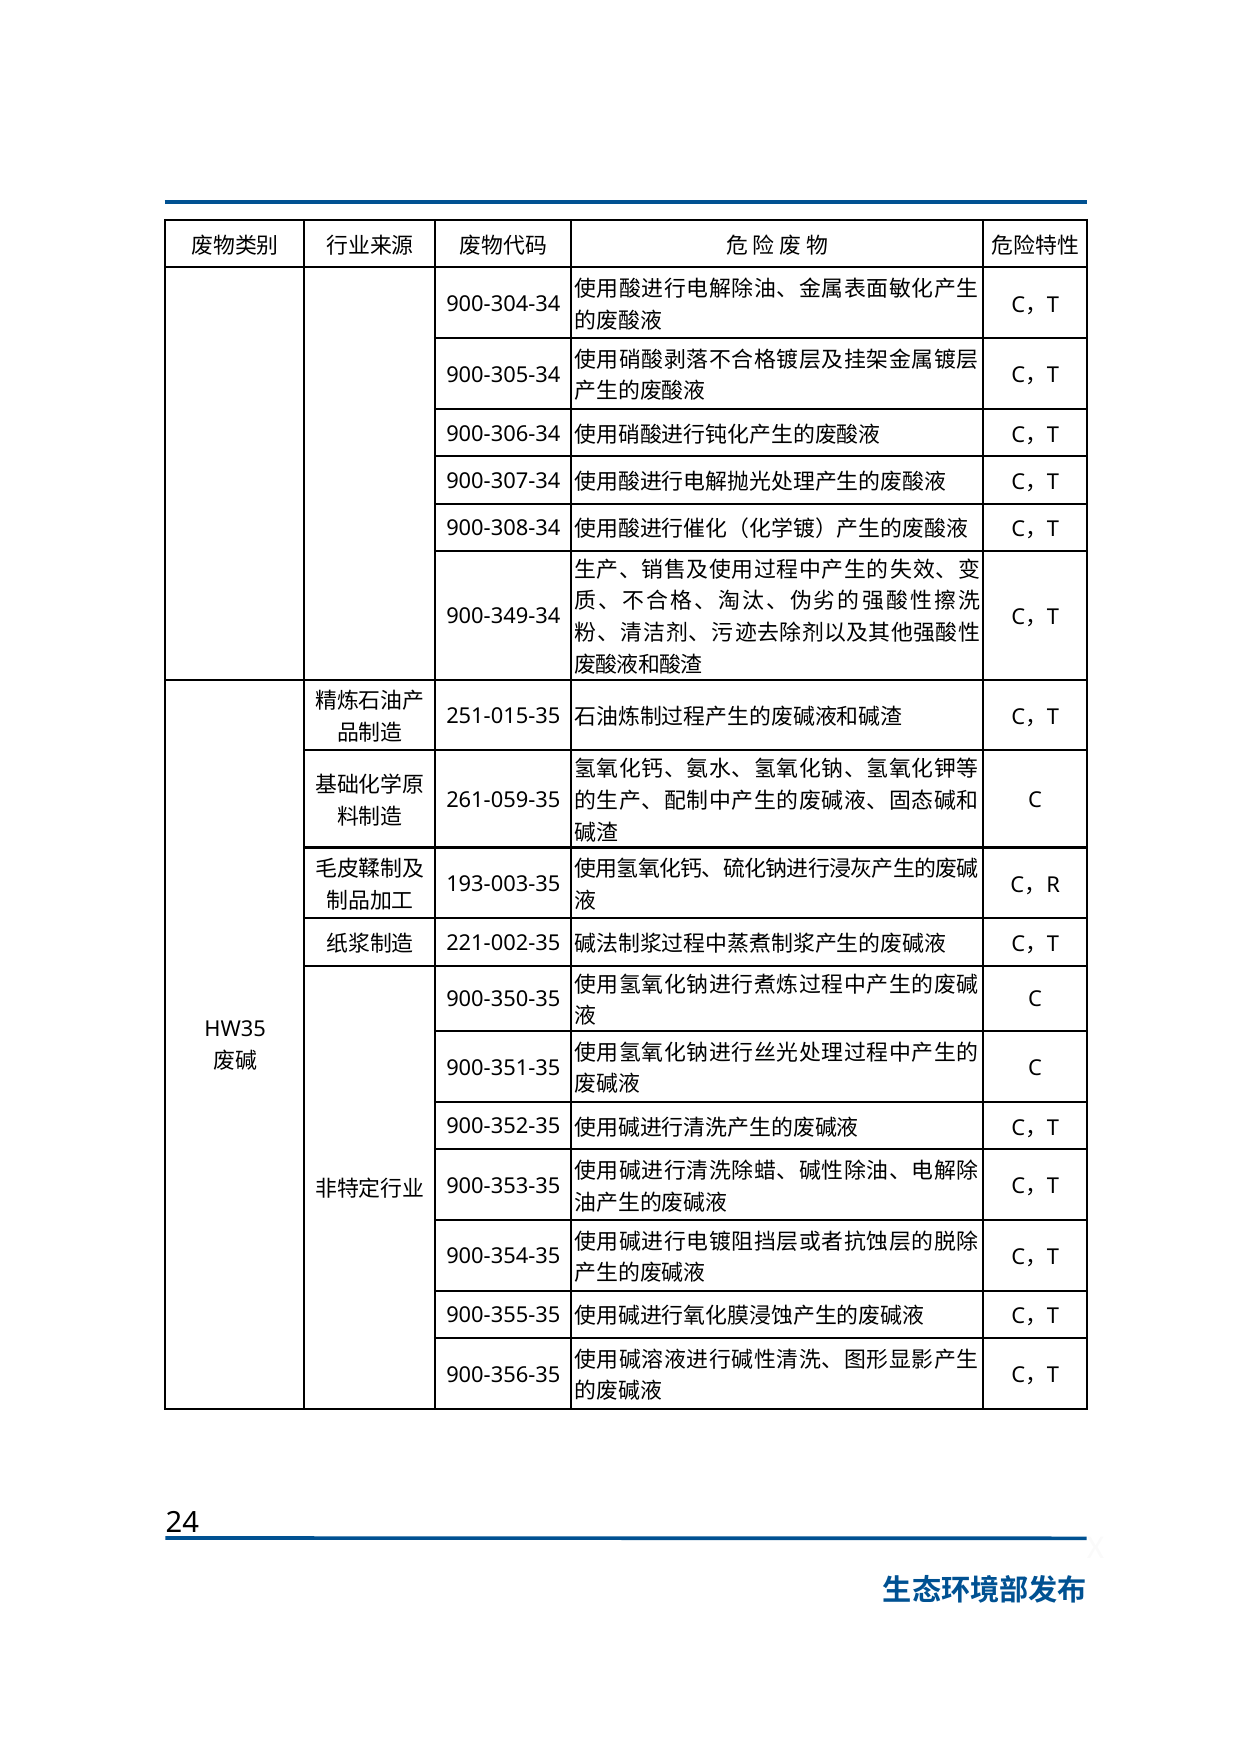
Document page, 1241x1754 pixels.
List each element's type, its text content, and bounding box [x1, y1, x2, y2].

table_cell 261-059-35 [436, 751, 570, 846]
table_cell 221-002-35 [436, 919, 570, 964]
table_cell 900-307-34 [436, 457, 570, 502]
table_cell C [984, 751, 1086, 846]
table_cell 使用碱进行清洗产生的废碱液 [572, 1103, 982, 1148]
table_cell C，T [984, 505, 1086, 550]
table_cell C，T [984, 681, 1086, 749]
table_cell 生产、销售及使用过程中产生的失效、变质、不合格、淘汰、伪劣的强酸性擦洗粉、清洁剂、污迹去除剂以及其他强酸性废酸液和酸渣 [572, 552, 982, 678]
table_cell 900-308-34 [436, 505, 570, 550]
table_header 危险特性 [984, 221, 1086, 266]
table_cell C，T [984, 1221, 1086, 1290]
table_cell 碱法制浆过程中蒸煮制浆产生的废碱液 [572, 919, 982, 964]
table_cell C，T [984, 1339, 1086, 1408]
table_cell 900-304-34 [436, 268, 570, 337]
table_cell 900-350-35 [436, 967, 570, 1030]
table_cell C，T [984, 1103, 1086, 1148]
table_cell 900-349-34 [436, 552, 570, 678]
table_cell 900-305-34 [436, 339, 570, 408]
table_cell 基础化学原料制造 [305, 751, 434, 846]
table_cell C，T [984, 339, 1086, 408]
table_cell 精炼石油产品制造 [305, 681, 434, 749]
table_cell 900-356-35 [436, 1339, 570, 1408]
table_cell 使用酸进行催化（化学镀）产生的废酸液 [572, 505, 982, 550]
table_cell 使用氢氧化钠进行煮炼过程中产生的废碱液 [572, 967, 982, 1030]
table_cell 900-355-35 [436, 1292, 570, 1337]
table_cell 900-306-34 [436, 410, 570, 455]
table_cell 毛皮鞣制及制品加工 [305, 849, 434, 917]
table_cell 氢氧化钙、氨水、氢氧化钠、氢氧化钾等的生产、配制中产生的废碱液、固态碱和碱渣 [572, 751, 982, 846]
table_cell C，T [984, 1292, 1086, 1337]
table_cell 193-003-35 [436, 849, 570, 917]
table_cell 使用硝酸剥落不合格镀层及挂架金属镀层产生的废酸液 [572, 339, 982, 408]
table_cell 使用碱进行氧化膜浸蚀产生的废碱液 [572, 1292, 982, 1337]
table_header 废物代码 [436, 221, 570, 266]
table_cell 使用碱进行清洗除蜡、碱性除油、电解除油产生的废碱液 [572, 1150, 982, 1219]
table_cell 900-353-35 [436, 1150, 570, 1219]
table_cell C，T [984, 1150, 1086, 1219]
table_cell 使用碱溶液进行碱性清洗、图形显影产生的废碱液 [572, 1339, 982, 1408]
table_cell C [984, 1032, 1086, 1101]
table_cell 900-351-35 [436, 1032, 570, 1101]
table_cell C，T [984, 410, 1086, 455]
table_cell 使用硝酸进行钝化产生的废酸液 [572, 410, 982, 455]
table_cell C，R [984, 849, 1086, 917]
table_cell C，T [984, 919, 1086, 964]
table_cell 使用氢氧化钠进行丝光处理过程中产生的废碱液 [572, 1032, 982, 1101]
table_cell HW35 废碱 [166, 681, 303, 1408]
table_cell 纸浆制造 [305, 919, 434, 964]
table_cell 使用氢氧化钙、硫化钠进行浸灰产生的废碱液 [572, 849, 982, 917]
table_cell 使用酸进行电解抛光处理产生的废酸液 [572, 457, 982, 502]
table_cell 使用酸进行电解除油、金属表面敏化产生的废酸液 [572, 268, 982, 337]
table_cell C [984, 967, 1086, 1030]
table_cell 900-352-35 [436, 1103, 570, 1148]
table_cell 251-015-35 [436, 681, 570, 749]
table_cell 非特定行业 [305, 967, 434, 1408]
table_cell 使用碱进行电镀阻挡层或者抗蚀层的脱除产生的废碱液 [572, 1221, 982, 1290]
table_cell C，T [984, 457, 1086, 502]
table_cell 900-354-35 [436, 1221, 570, 1290]
table_cell C，T [984, 268, 1086, 337]
table_cell C，T [984, 552, 1086, 678]
table_header 危 险 废 物 [572, 221, 982, 266]
table_header 行业来源 [305, 221, 434, 266]
table_cell 石油炼制过程产生的废碱液和碱渣 [572, 681, 982, 749]
table_header 废物类别 [166, 221, 303, 266]
